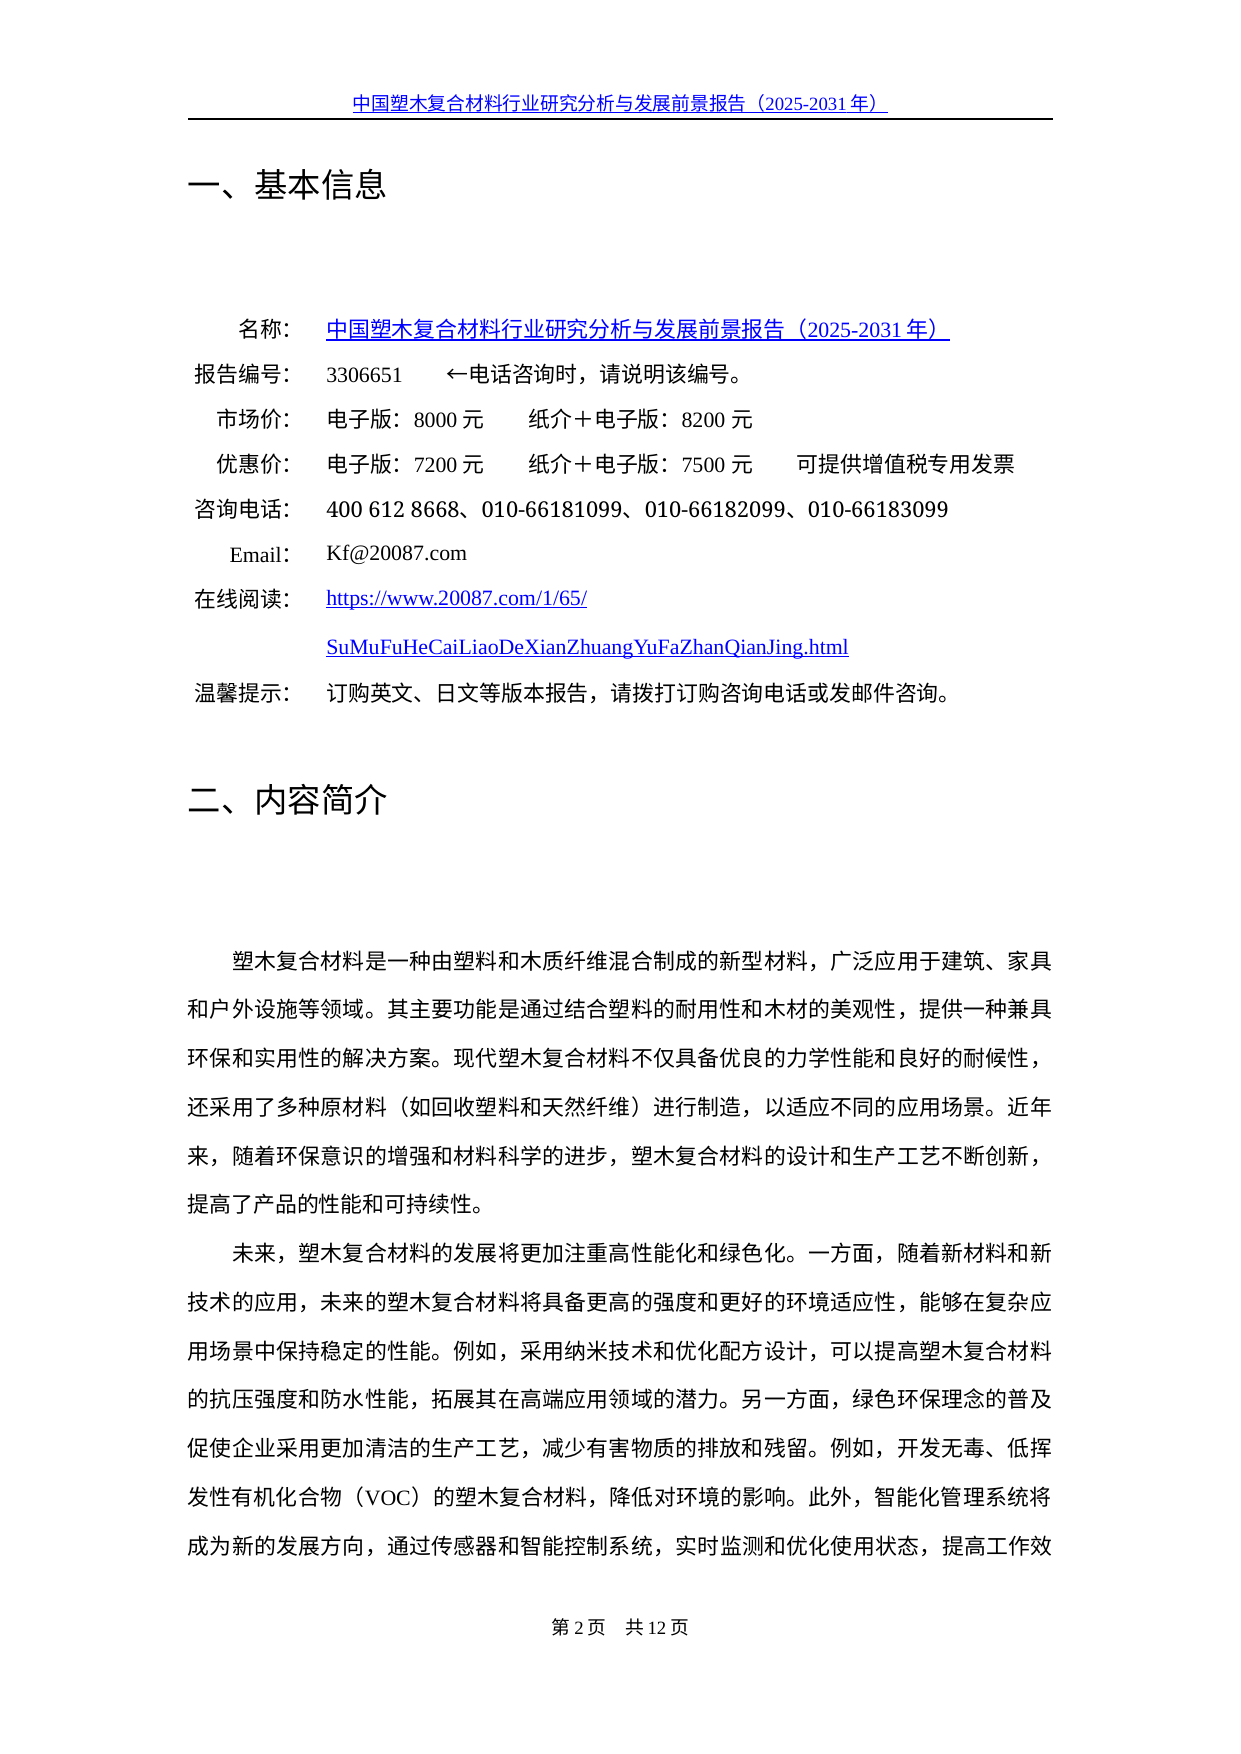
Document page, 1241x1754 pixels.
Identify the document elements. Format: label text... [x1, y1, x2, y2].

table_cell 报告编号： [167, 357, 315, 402]
table_cell 咨询电话： [167, 492, 315, 537]
table_cell 在线阅读： [167, 582, 315, 675]
table_cell Kf@20087.com [315, 537, 1073, 582]
table_cell 优惠价： [167, 447, 315, 492]
table_header 名称： [167, 312, 315, 357]
table_cell 电子版：7200 元 纸介＋电子版：7500 元 可提供增值税专用发票 [315, 447, 1073, 492]
table_header 中国塑木复合材料行业研究分析与发展前景报告（2025-2031年） [315, 312, 1073, 357]
title 一、基本信息 [187, 150, 1053, 215]
table_cell 400 612 8668、010-66181099、010-66182099、010-66183099 [315, 492, 1073, 537]
table_cell 电子版：8000 元 纸介＋电子版：8200 元 [315, 402, 1073, 447]
table_cell 市场价： [167, 402, 315, 447]
table_cell 订购英文、日文等版本报告，请拨打订购咨询电话或发邮件咨询。 [315, 675, 1073, 720]
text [187, 943, 1053, 1561]
table_cell 温馨提示： [167, 675, 315, 720]
table_cell [315, 582, 1073, 675]
title 二、内容简介 [187, 766, 1053, 831]
table_cell 3306651 ←电话咨询时，请说明该编号。 [315, 357, 1073, 402]
table_cell Email： [167, 537, 315, 582]
